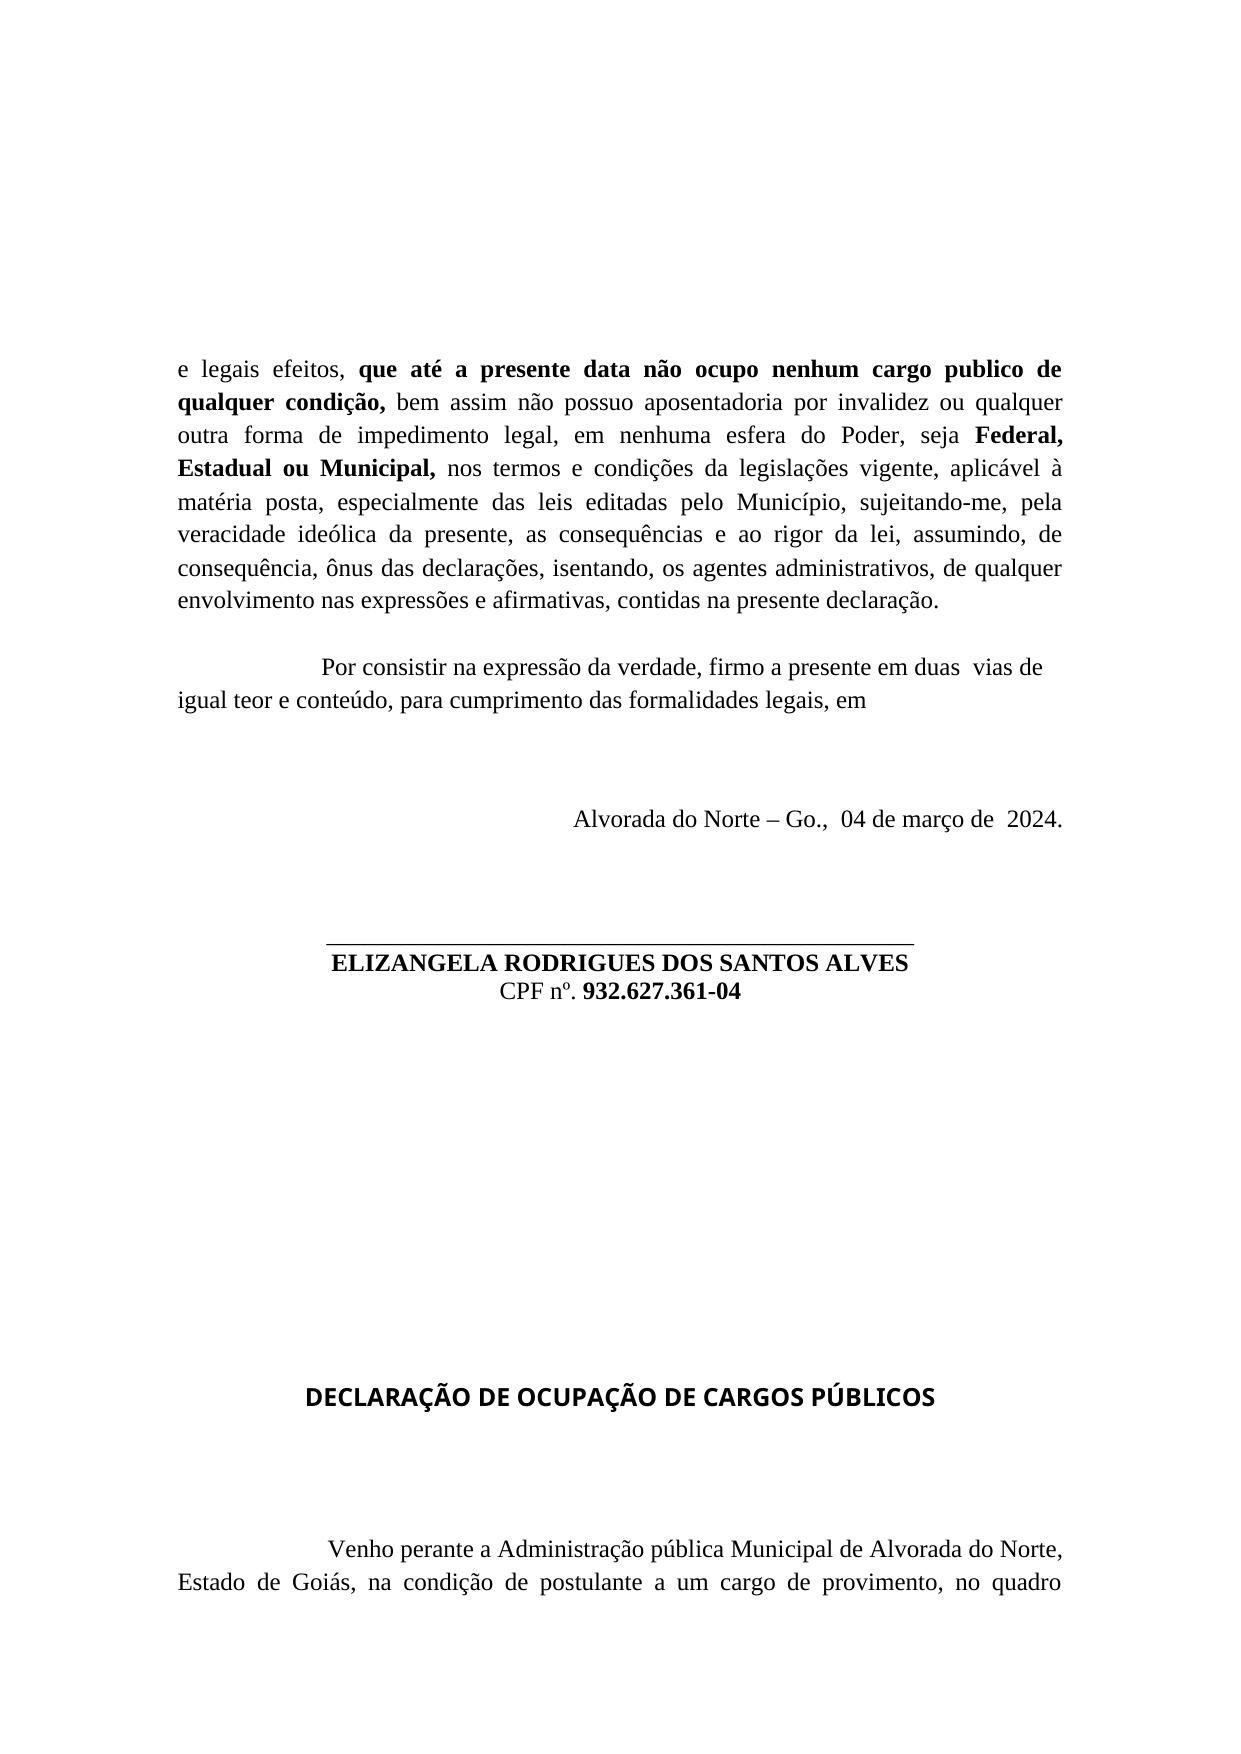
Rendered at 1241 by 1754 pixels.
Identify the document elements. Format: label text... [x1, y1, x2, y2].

text Por consistir na expressão da verdade, firmo a presente em duas vias de igual teor e conteúdo, para cumprimento das formalidades legais, em [177, 652, 1063, 713]
text Alvorada do Norte – Go., 04 de março de 2024. [177, 804, 1063, 833]
text _______________________________________________ [177, 919, 1063, 948]
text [177, 1534, 1063, 1596]
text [177, 354, 1063, 614]
text DECLARAÇÃO DE OCUPAÇÃO DE CARGOS PÚBLICOS [177, 1380, 1063, 1414]
text CPF nº. 932.627.361-04 [177, 976, 1063, 1005]
text ELIZANGELA RODRIGUES DOS SANTOS ALVES [177, 948, 1063, 976]
